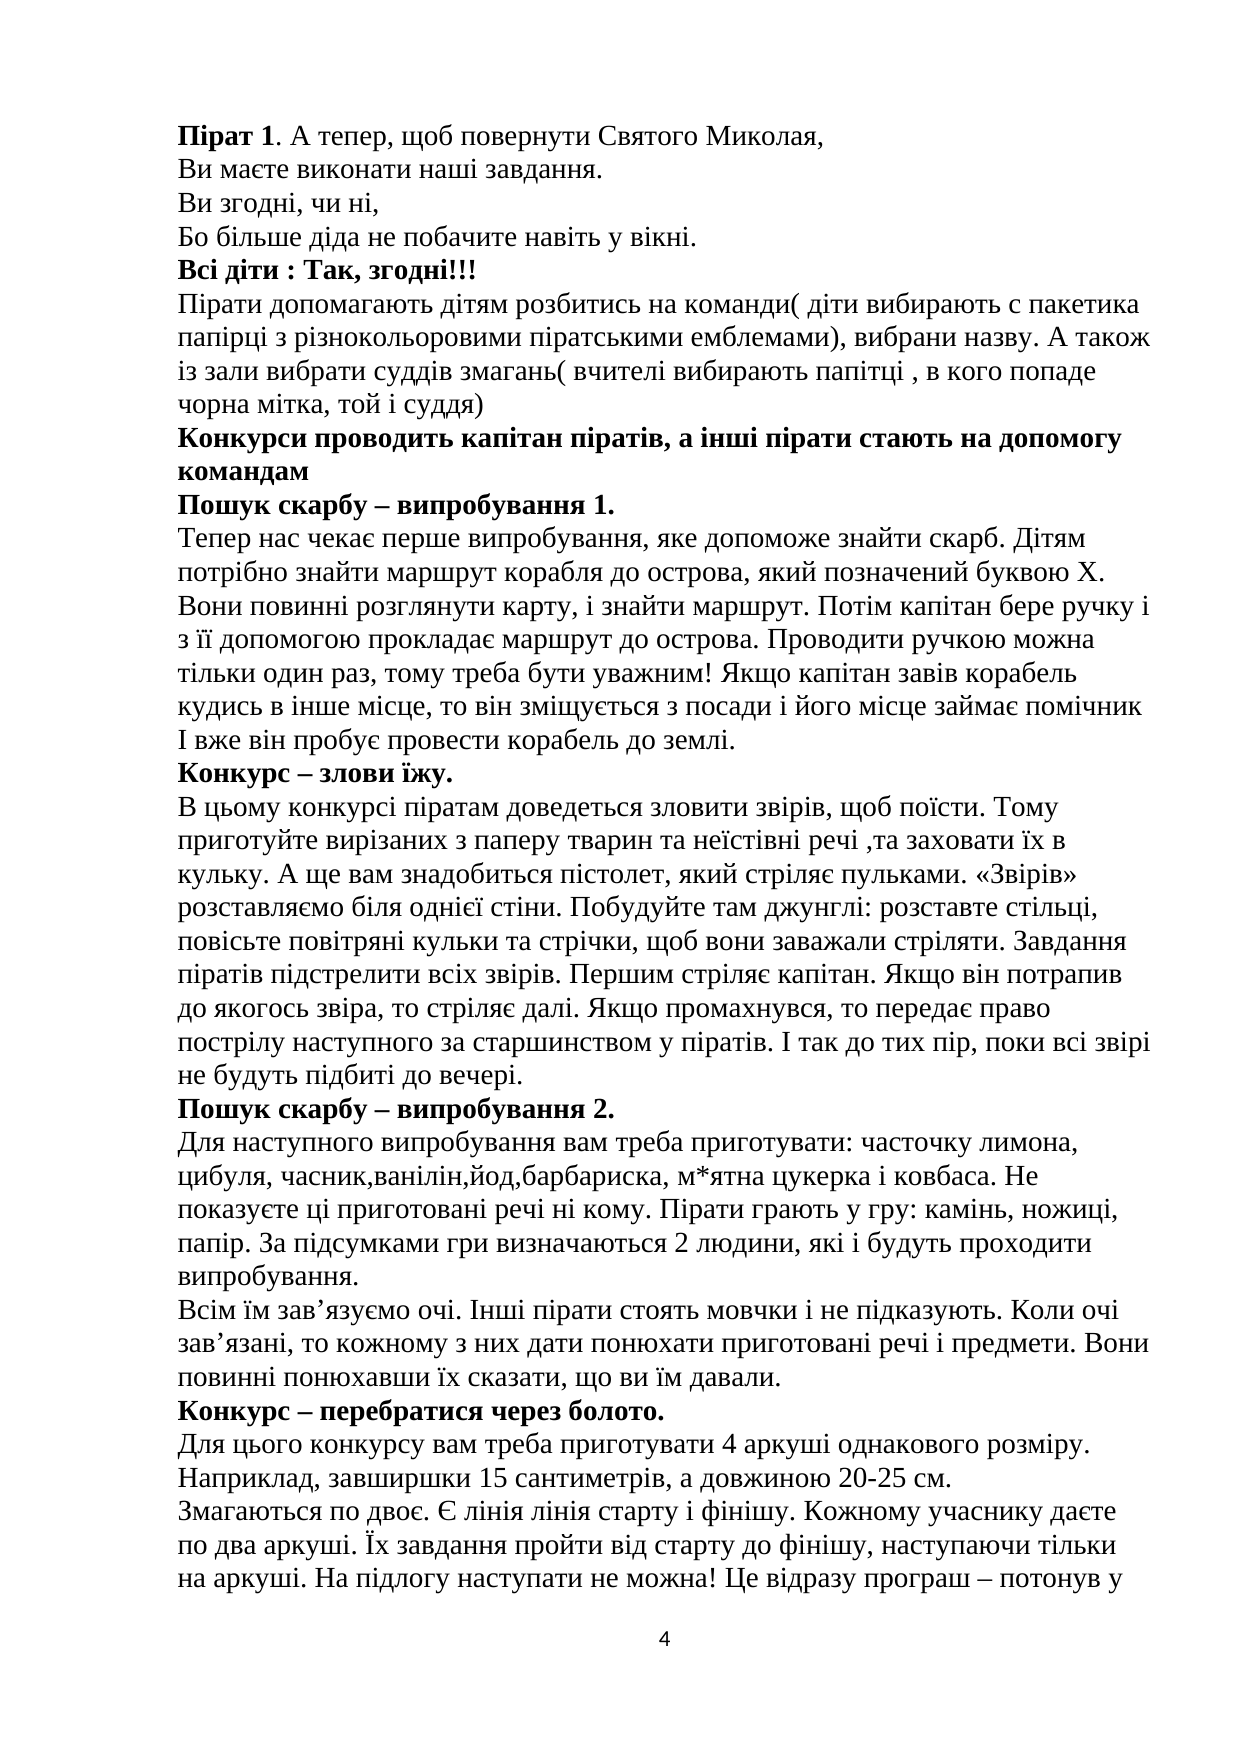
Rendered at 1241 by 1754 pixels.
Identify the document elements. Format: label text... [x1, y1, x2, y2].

text Всі діти : Так, згодні!!! [177, 252, 1152, 286]
text Пошук скарбу – випробування 2. Для наступного випробування вам треба приготувати: часточку лимона, цибуля, часник,ванілін,йод,барбариска, м*ятна цукерка і ковбаса. Не показуєте ці приготовані речі ні кому. Пірати грають у гру: камінь, ножиці, папір. За підсумками гри визначаються 2 людини, які і будуть проходити випробування. Всім їм зав’язуємо очі. Інші пірати стоять мовчки і не підказують. Коли очі зав’язані, то кожному з них дати понюхати приготовані речі і предмети. Вони повинні понюхавши їх сказати, що ви їм давали. [177, 1091, 1152, 1393]
text Пошук скарбу – випробування 1. Тепер нас чекає перше випробування, яке допоможе знайти скарб. Дітям потрібно знайти маршрут корабля до острова, який позначений буквою Х. Вони повинні розглянути карту, і знайти маршрут. Потім капітан бере ручку і з її допомогою прокладає маршрут до острова. Проводити ручкою можна тільки один раз, тому треба бути уважним! Якщо капітан завів корабель кудись в інше місце, то він зміщується з посади і його місце займає помічник І вже він пробує провести корабель до землі. Конкурс – злови їжу. В цьому конкурсі піратам доведеться зловити звірів, щоб поїсти. Тому приготуйте вирізаних з паперу тварин та неїстівні речі ,та заховати їх в кульку. А ще вам знадобиться пістолет, який стріляє пульками. «Звірів» розставляємо біля однієї стіни. Побудуйте там джунглі: розставте стільці, повісьте повітряні кульки та стрічки, щоб вони заважали стріляти. Завдання піратів підстрелити всіх звірів. Першим стріляє капітан. Якщо він потрапив до якогось звіра, то стріляє далі. Якщо промахнувся, то передає право пострілу наступного за старшинством у піратів. І так до тих пір, поки всі звірі не будуть підбиті до вечері. [177, 487, 1152, 1091]
text Бо більше діда не побачите навіть у вікні. [177, 219, 1152, 252]
text Конкурси проводить капітан піратів, а інші пірати стають на допомогу командам [177, 420, 1152, 487]
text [177, 1393, 1152, 1594]
text Пірат 1. А тепер, щоб повернути Святого Миколая, [177, 118, 1152, 152]
text Пірати допомагають дітям розбитись на команди( діти вибирають с пакетика папірці з різнокольоровими піратськими емблемами), вибрани назву. А також із зали вибрати суддів змагань( вчителі вибирають папітці , в кого попаде чорна мітка, той і суддя) [177, 286, 1152, 420]
text Ви маєте виконати наші завдання. [177, 152, 1152, 185]
text Ви згодні, чи ні, [177, 185, 1152, 219]
